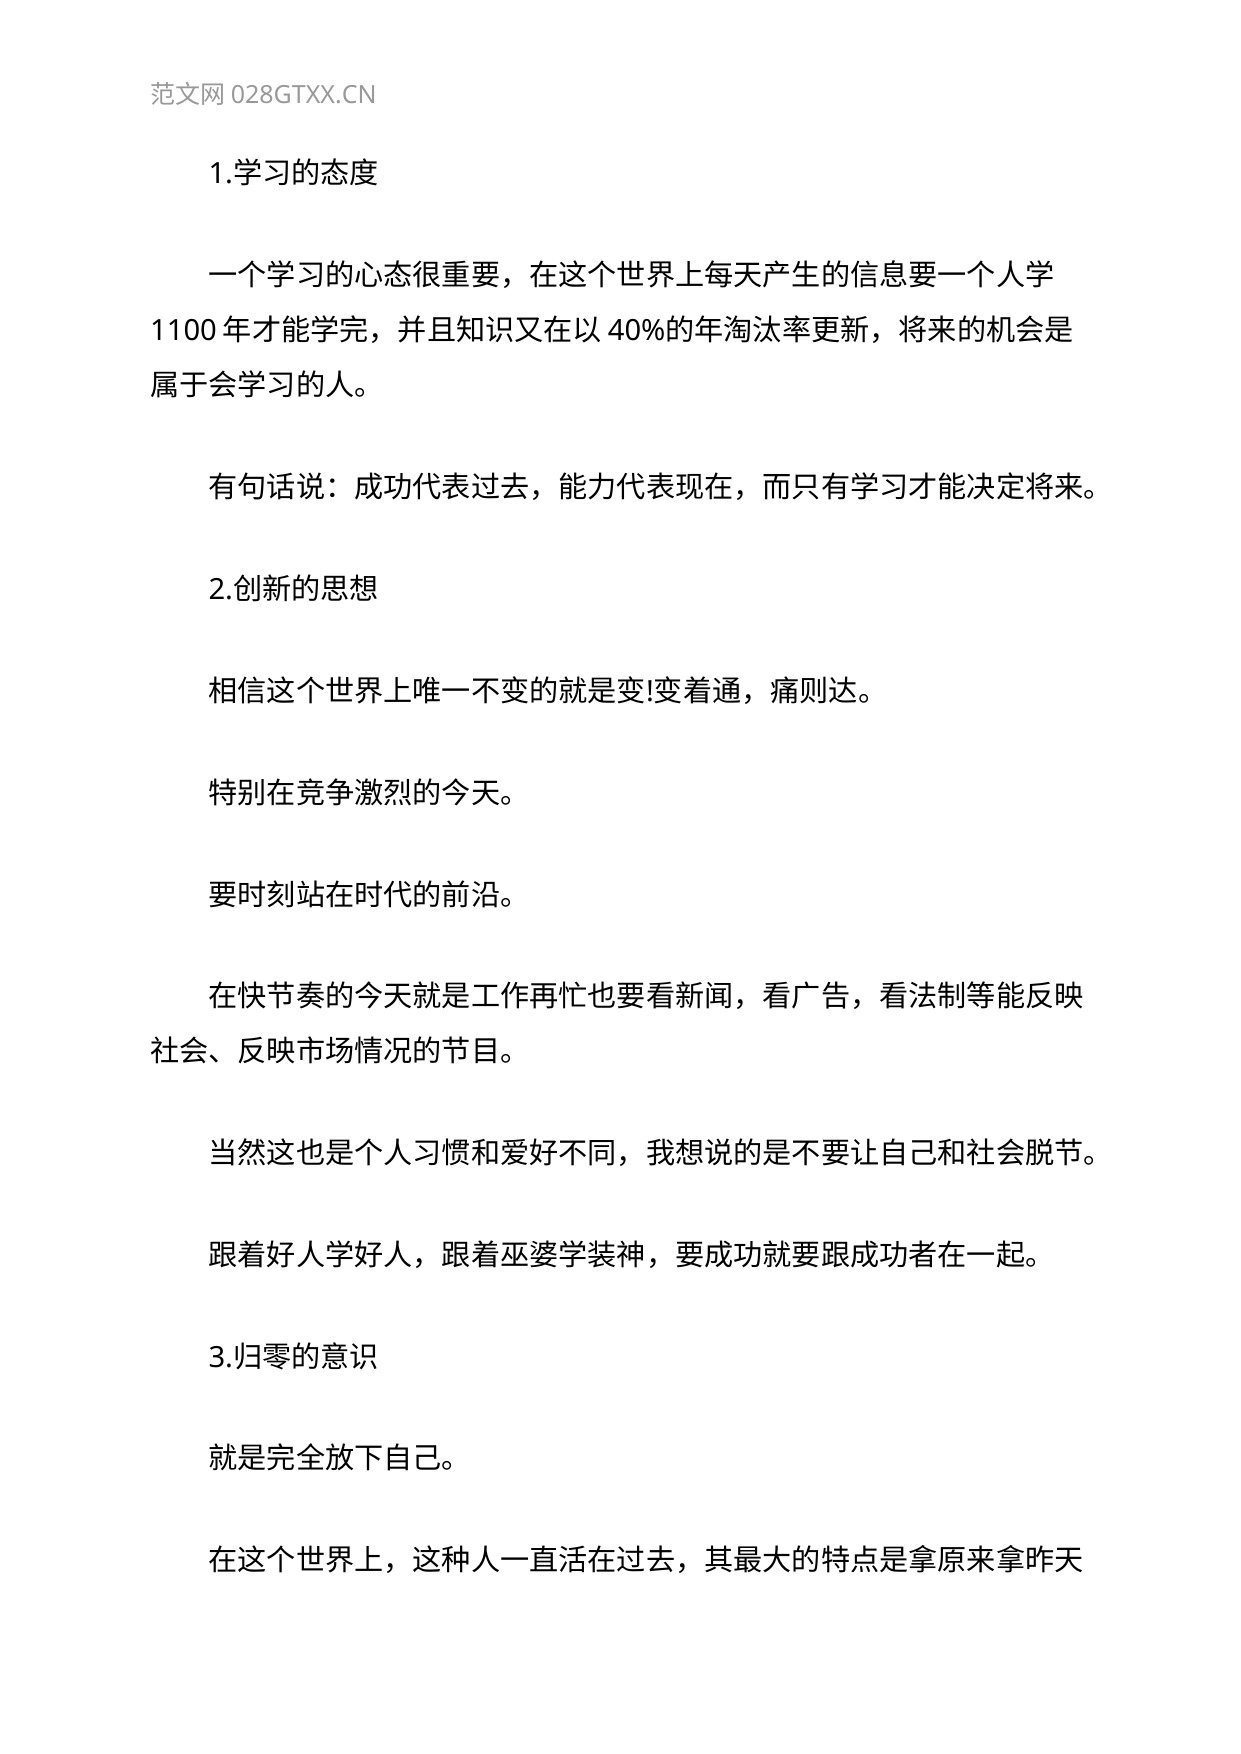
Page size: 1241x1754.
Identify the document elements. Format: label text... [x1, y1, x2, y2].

text 1.学习的态度 [150, 150, 1090, 192]
text 相信这个世界上唯一不变的就是变!变着通，痛则达。 [150, 667, 1090, 710]
text 在快节奏的今天就是工作再忙也要看新闻，看广告，看法制等能反映社会、反映市场情况的节目。 [150, 973, 1090, 1070]
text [150, 1537, 1090, 1579]
text 要时刻站在时代的前沿。 [150, 871, 1090, 913]
text 当然这也是个人习惯和爱好不同，我想说的是不要让自己和社会脱节。 [150, 1129, 1090, 1172]
text 2.创新的思想 [150, 565, 1090, 608]
text 有句话说：成功代表过去，能力代表现在，而只有学习才能决定将来。 [150, 464, 1090, 506]
text 特别在竞争激烈的今天。 [150, 769, 1090, 812]
text 就是完全放下自己。 [150, 1435, 1090, 1477]
text 一个学习的心态很重要，在这个世界上每天产生的信息要一个人学1100年才能学完，并且知识又在以40%的年淘汰率更新，将来的机会是属于会学习的人。 [150, 252, 1090, 404]
text 跟着好人学好人，跟着巫婆学装神，要成功就要跟成功者在一起。 [150, 1231, 1090, 1274]
text 3.归零的意识 [150, 1333, 1090, 1376]
